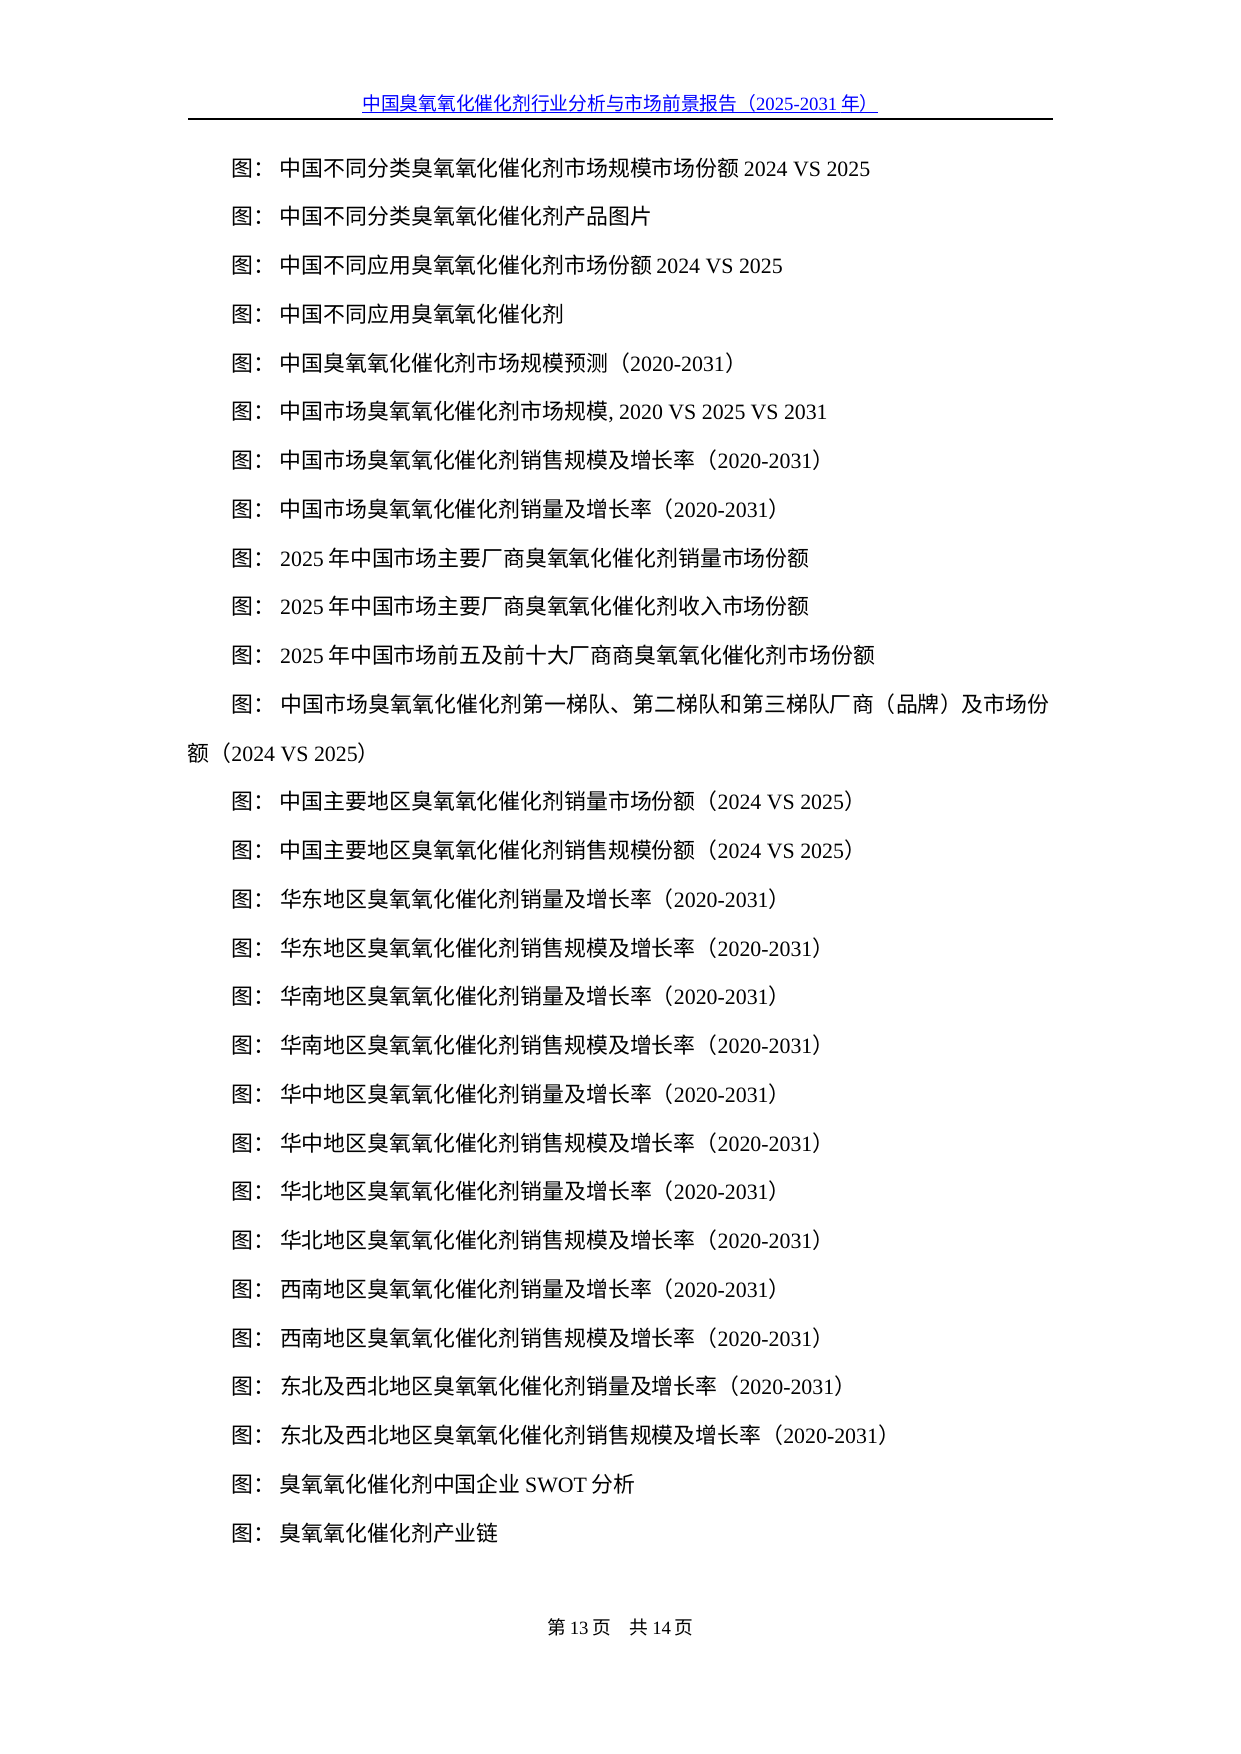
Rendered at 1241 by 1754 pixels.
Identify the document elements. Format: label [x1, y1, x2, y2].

text [187, 150, 1053, 1548]
